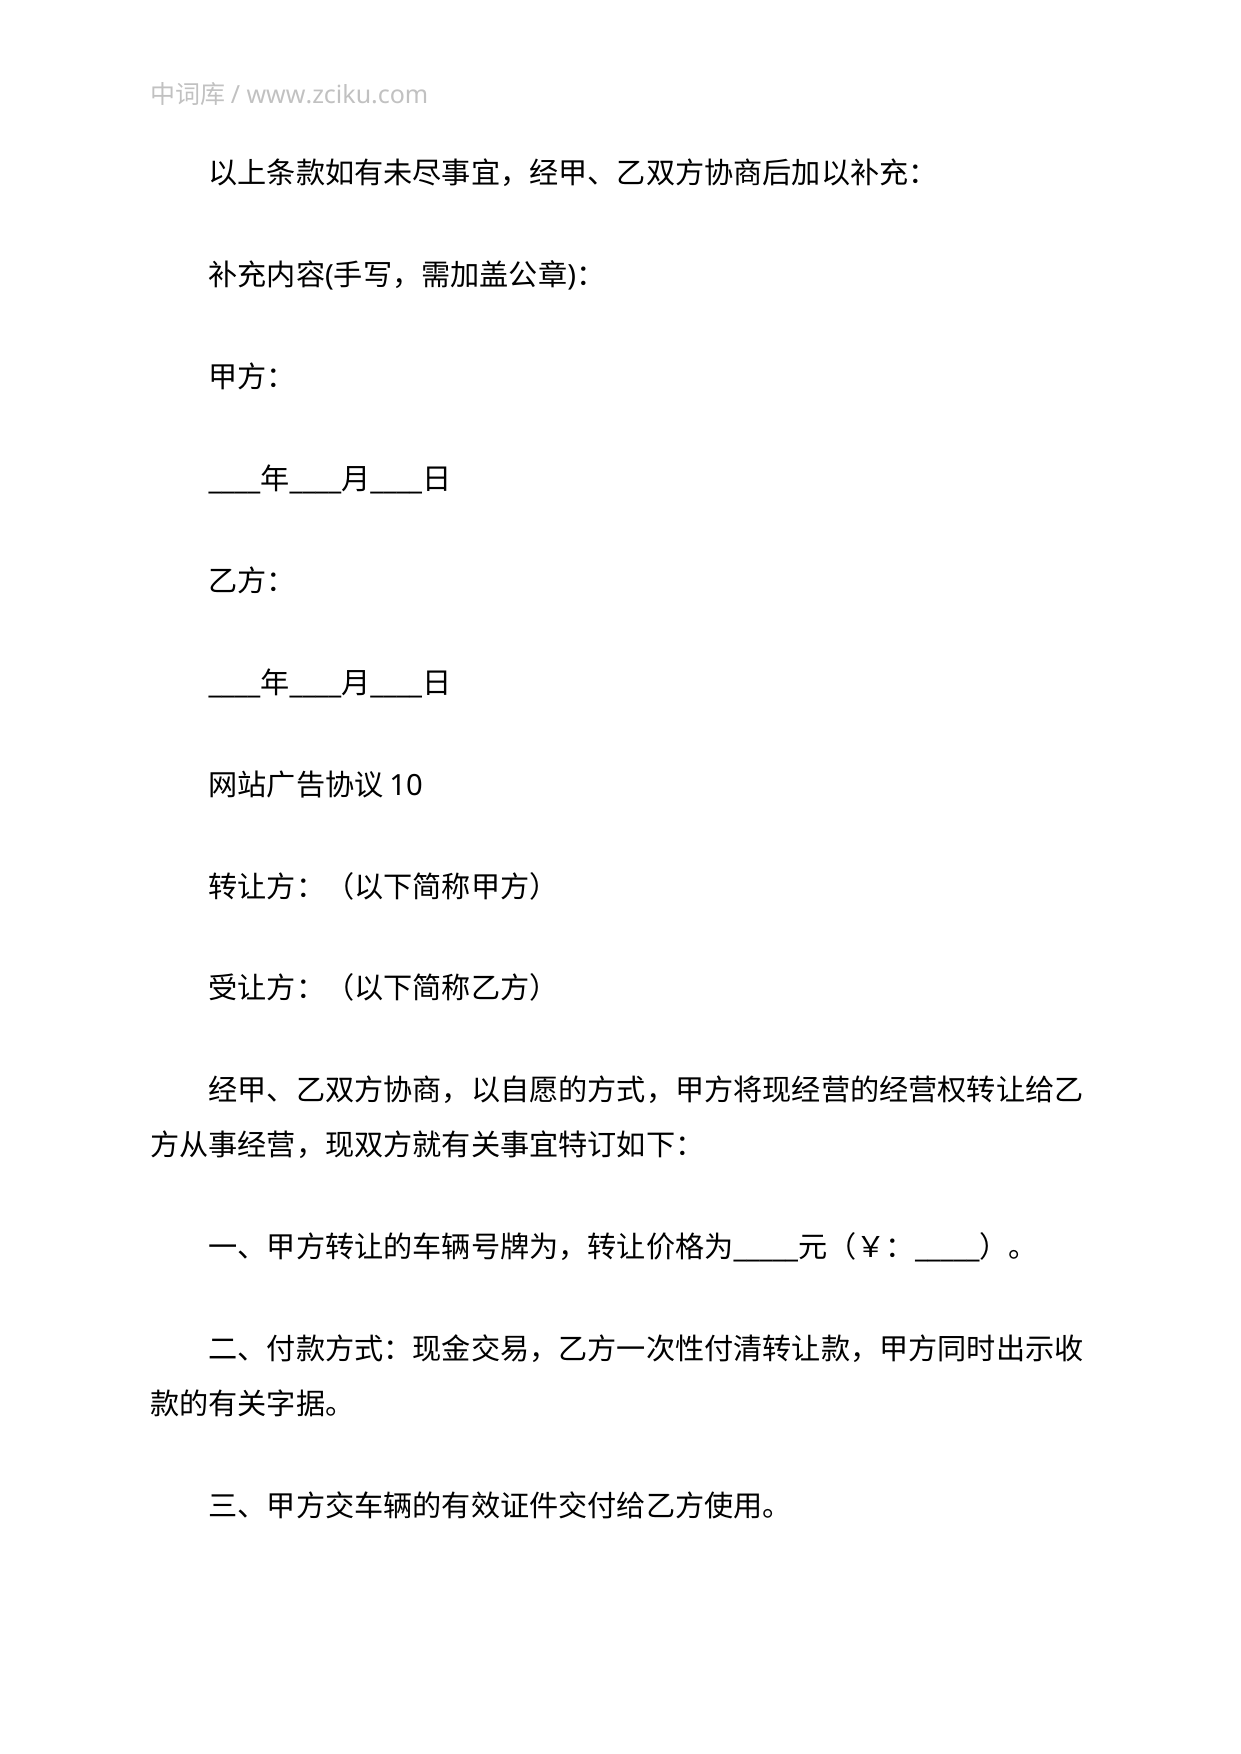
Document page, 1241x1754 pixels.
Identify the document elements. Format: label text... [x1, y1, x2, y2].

text 乙方： [150, 557, 1090, 600]
text 网站广告协议10 [150, 761, 1090, 804]
text 补充内容(手写，需加盖公章)： [150, 252, 1090, 294]
text 二、付款方式：现金交易，乙方一次性付清转让款，甲方同时出示收款的有关字据。 [150, 1325, 1090, 1423]
text 受让方：（以下简称乙方） [150, 965, 1090, 1007]
text 转让方：（以下简称甲方） [150, 863, 1090, 906]
text 以上条款如有未尽事宜，经甲、乙双方协商后加以补充： [150, 150, 1090, 192]
text ____年____月____日 [150, 456, 1090, 498]
text ____年____月____日 [150, 659, 1090, 702]
text 甲方： [150, 354, 1090, 396]
text 三、甲方交车辆的有效证件交付给乙方使用。 [150, 1482, 1090, 1524]
text 经甲、乙双方协商，以自愿的方式，甲方将现经营的经营权转让给乙方从事经营，现双方就有关事宜特订如下： [150, 1067, 1090, 1164]
text 一、甲方转让的车辆号牌为，转让价格为_____元（￥：_____）。 [150, 1223, 1090, 1266]
